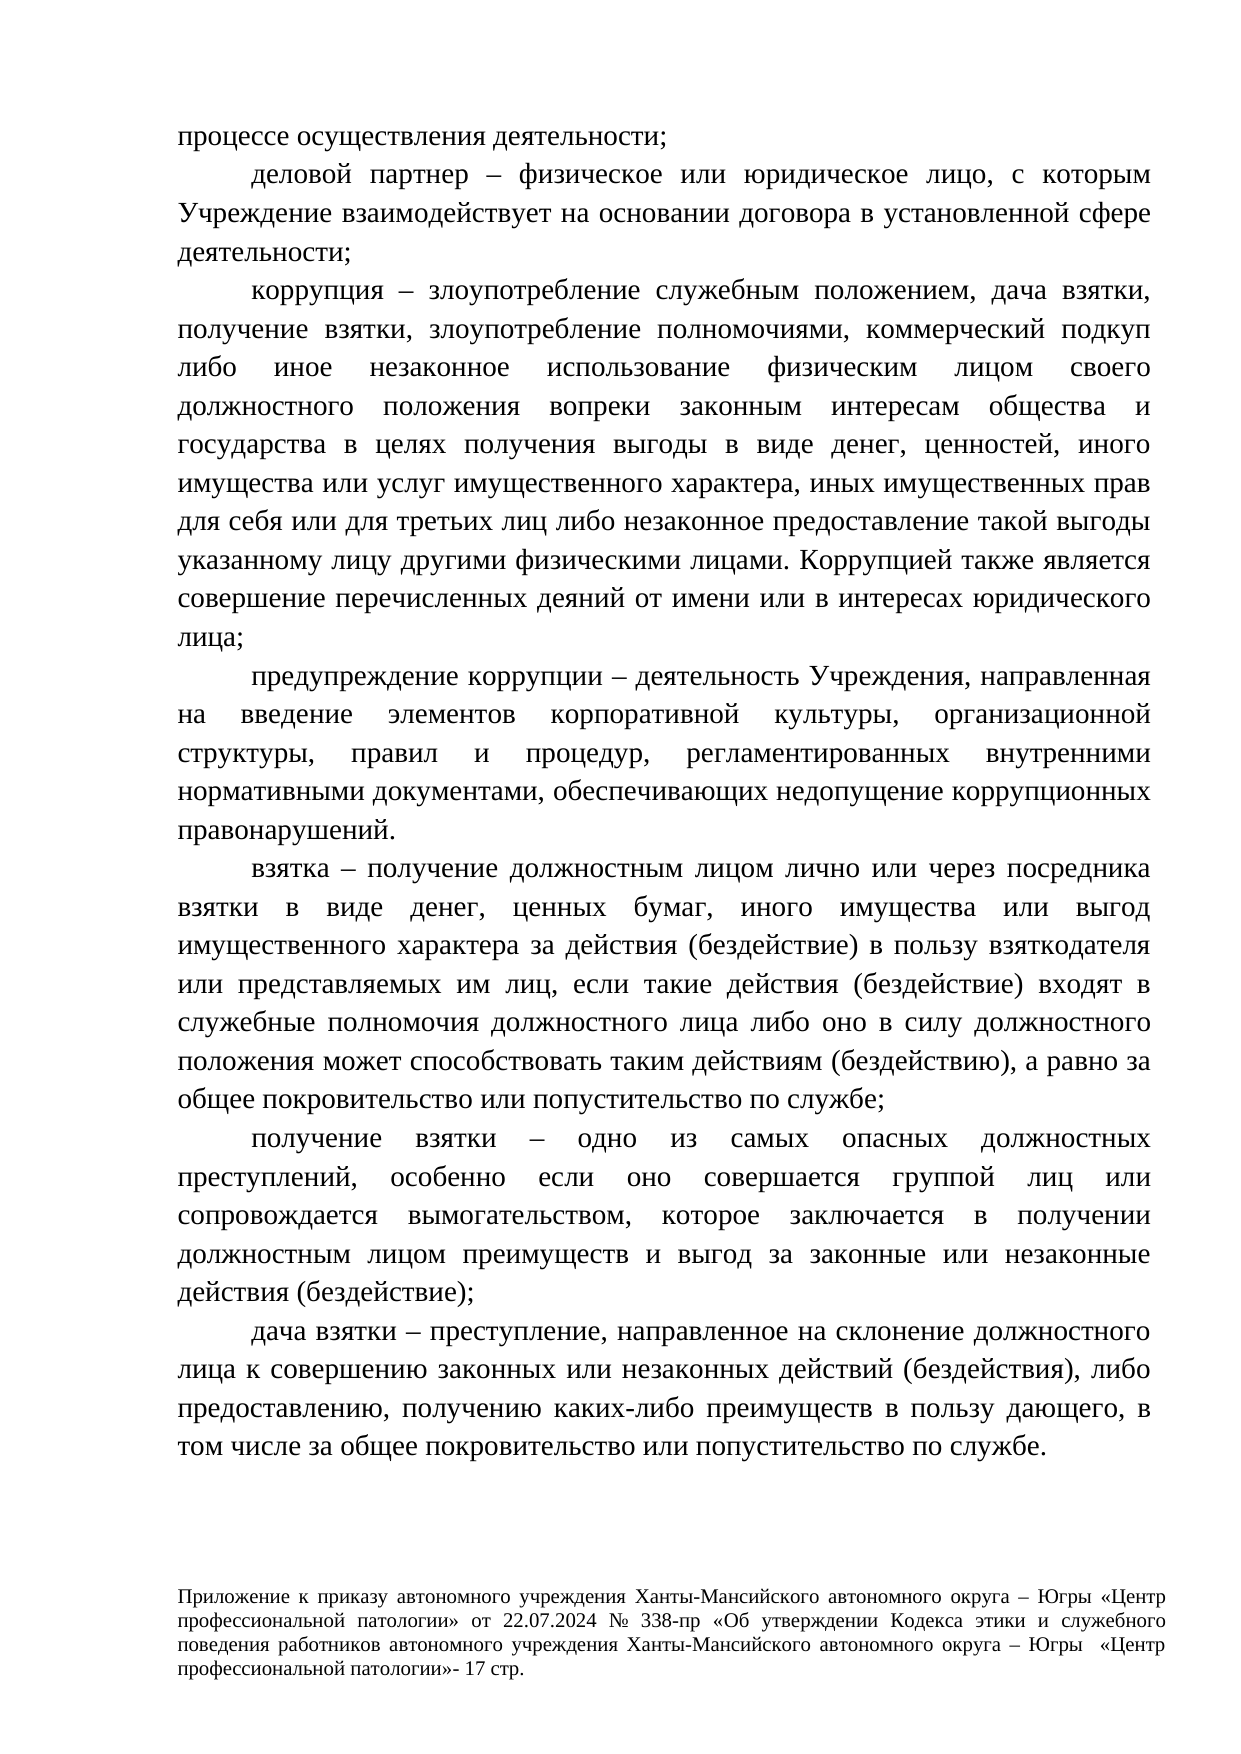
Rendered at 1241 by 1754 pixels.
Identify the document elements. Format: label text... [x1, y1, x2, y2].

text предупреждение коррупции – деятельность Учреждения, направленная на введение элементов корпоративной культуры, организационной структуры, правил и процедур, регламентированных внутренними нормативными документами, обеспечивающих недопущение коррупционных правонарушений. [177, 658, 1152, 845]
text взятка – получение должностным лицом лично или через посредника взятки в виде денег, ценных бумаг, иного имущества или выгод имущественного характера за действия (бездействие) в пользу взяткодателя или представляемых им лиц, если такие действия (бездействие) входят в служебные полномочия должностного лица либо оно в силу должностного положения может способствовать таким действиям (бездействию), а равно за общее покровительство или попустительство по службе; [177, 850, 1152, 1115]
text коррупция – злоупотребление служебным положением, дача взятки, получение взятки, злоупотребление полномочиями, коммерческий подкуп либо иное незаконное использование физическим лицом своего должностного положения вопреки законным интересам общества и государства в целях получения выгоды в виде денег, ценностей, иного имущества или услуг имущественного характера, иных имущественных прав для себя или для третьих лиц либо незаконное предоставление такой выгоды указанному лицу другими физическими лицами. Коррупцией также является совершение перечисленных деяний от имени или в интересах юридического лица; [177, 272, 1152, 653]
text деловой партнер – физическое или юридическое лицо, с которым Учреждение взаимодействует на основании договора в установленной сфере деятельности; [177, 157, 1152, 267]
text получение взятки – одно из самых опасных должностных преступлений, особенно если оно совершается группой лиц или сопровождается вымогательством, которое заключается в получении должностным лицом преимуществ и выгод за законные или незаконные действия (бездействие); [177, 1120, 1152, 1308]
text дача взятки – преступление, направленное на склонение должностного лица к совершению законных или незаконных действий (бездействия), либо предоставлению, получению каких-либо преимуществ в пользу дающего, в том числе за общее покровительство или попустительство по службе. [177, 1313, 1152, 1462]
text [177, 118, 1152, 152]
